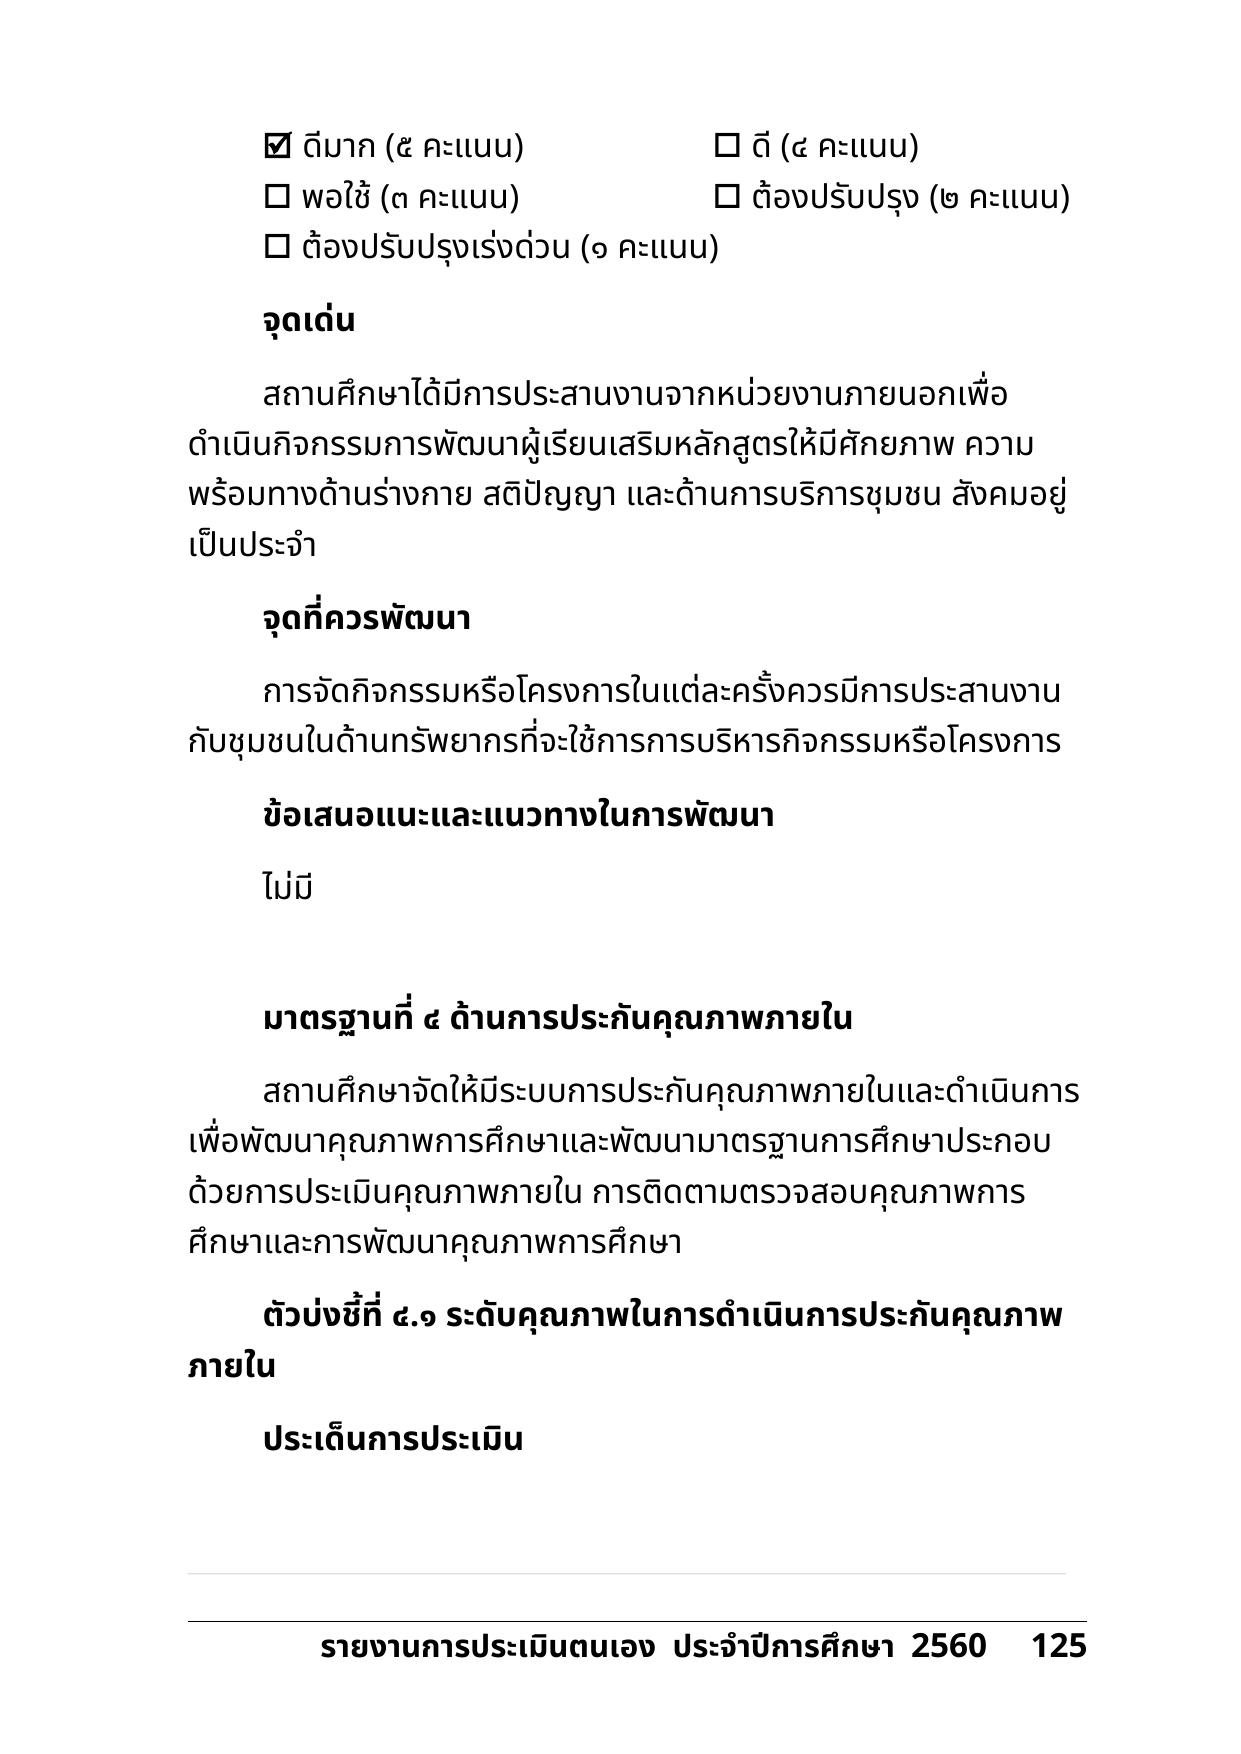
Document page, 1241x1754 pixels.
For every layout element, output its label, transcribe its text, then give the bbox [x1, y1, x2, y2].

text ข้อเสนอแนะและแนวทางในการพัฒนา [187, 791, 1087, 841]
text ต้องปรับปรุงเร่งด่วน (๑ คะแนน) [187, 223, 1087, 274]
text ตัวบ่งชี้ที่ ๔.๑ ระดับคุณภาพในการดำเนินการประกันคุณภาพภายใน [187, 1291, 1087, 1392]
text จุดที่ควรพัฒนา [187, 594, 1087, 644]
text ประเด็นการประเมิน [187, 1415, 1087, 1465]
text จุดเด่น [187, 296, 1087, 347]
text สถานศึกษาได้มีการประสานงานจากหน่วยงานภายนอกเพื่อดำเนินกิจกรรมการพัฒนาผู้เรียนเสริมหลักสูตรให้มีศักยภาพ ความพร้อมทางด้านร่างกาย สติปัญญา และด้านการบริการชุมชน สังคมอยู่เป็นประจำ [187, 369, 1087, 571]
text มาตรฐานที่ ๔ ด้านการประกันคุณภาพภายใน [187, 994, 1087, 1044]
text พอใช้ (๓ คะแนน) ต้องปรับปรุง (๒ คะแนน) [187, 172, 1087, 223]
text ดีมาก (๕ คะแนน) ดี (๔ คะแนน) [187, 122, 1087, 172]
text การจัดกิจกรรมหรือโครงการในแต่ละครั้งควรมีการประสานงานกับชุมชนในด้านทรัพยากรที่จะใช้การการบริหารกิจกรรมหรือโครงการ [187, 667, 1087, 768]
text ไม่มี [187, 864, 1087, 914]
text สถานศึกษาจัดให้มีระบบการประกันคุณภาพภายในและดำเนินการเพื่อพัฒนาคุณภาพการศึกษาและพัฒนามาตรฐานการศึกษาประกอบด้วยการประเมินคุณภาพภายใน การติดตามตรวจสอบคุณภาพการศึกษาและการพัฒนาคุณภาพการศึกษา [187, 1067, 1087, 1268]
